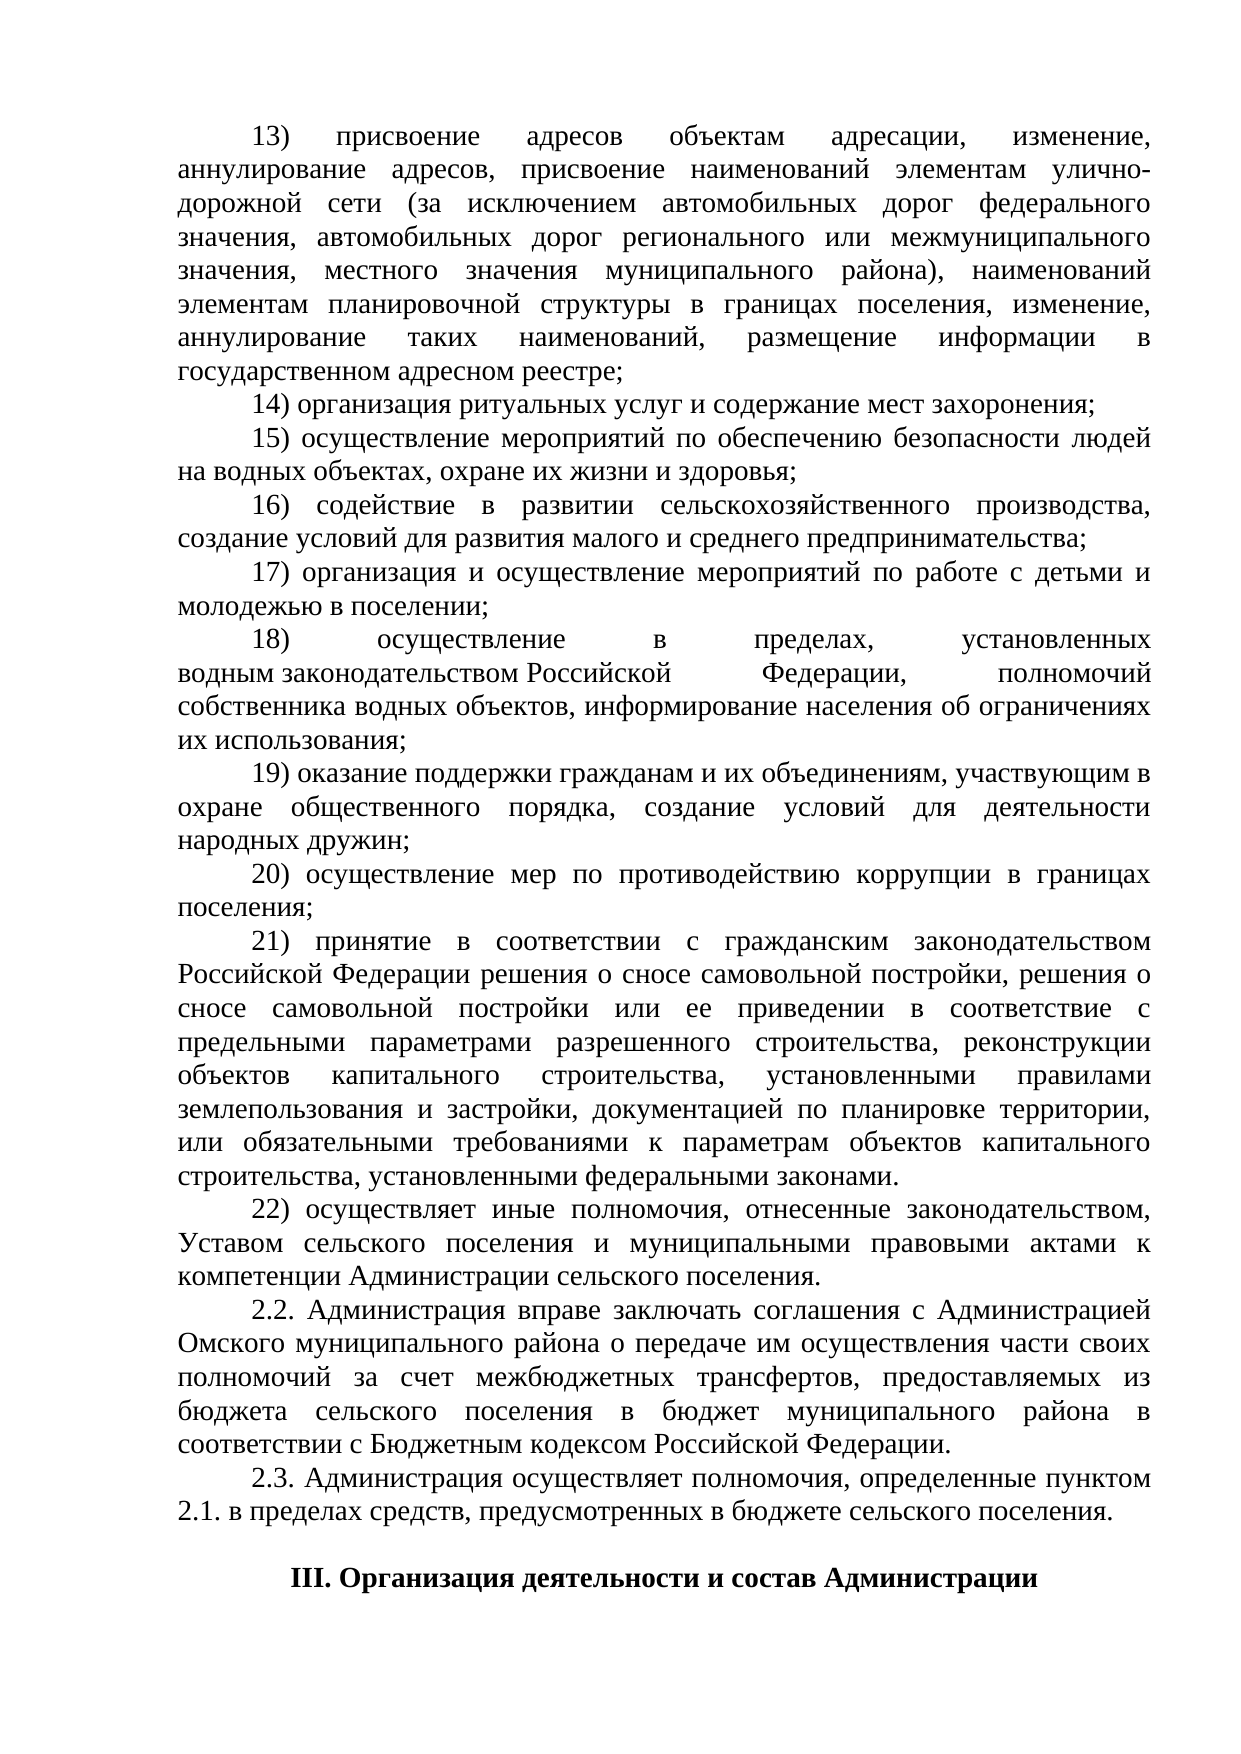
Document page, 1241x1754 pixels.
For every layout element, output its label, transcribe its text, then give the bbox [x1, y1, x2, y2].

text 16) содействие в развитии сельскохозяйственного производства, создание условий для развития малого и среднего предпринимательства; [177, 487, 1152, 554]
text 19) оказание поддержки гражданам и их объединениям, участвующим в охране общественного порядка, создание условий для деятельности народных дружин; [177, 755, 1152, 856]
text III. Организация деятельности и состав Администрации [177, 1560, 1152, 1594]
text 22) осуществляет иные полномочия, отнесенные законодательством, Уставом сельского поселения и муниципальными правовыми актами к компетенции Администрации сельского поселения. [177, 1191, 1152, 1292]
text 2.3. Администрация осуществляет полномочия, определенные пунктом 2.1. в пределах средств, предусмотренных в бюджете сельского поселения. [177, 1460, 1152, 1527]
text 21) принятие в соответствии с гражданским законодательством Российской Федерации решения о сносе самовольной постройки, решения о сносе самовольной постройки или ее приведении в соответствие с предельными параметрами разрешенного строительства, реконструкции объектов капитального строительства, установленными правилами землепользования и застройки, документацией по планировке территории, или обязательными требованиями к параметрам объектов капитального строительства, установленными федеральными законами. [177, 923, 1152, 1191]
text 17) организация и осуществление мероприятий по работе с детьми и молодежью в поселении; [177, 554, 1152, 621]
text 18) осуществление в пределах, установленных водным законодательством Российской Федерации, полномочий собственника водных объектов, информирование населения об ограничениях их использования; [177, 621, 1152, 755]
text 20) осуществление мер по противодействию коррупции в границах поселения; [177, 856, 1152, 923]
text 13) присвоение адресов объектам адресации, изменение, аннулирование адресов, присвоение наименований элементам улично-дорожной сети (за исключением автомобильных дорог федерального значения, автомобильных дорог регионального или межмуниципального значения, местного значения муниципального района), наименований элементам планировочной структуры в границах поселения, изменение, аннулирование таких наименований, размещение информации в государственном адресном реестре; [177, 118, 1152, 386]
text 15) осуществление мероприятий по обеспечению безопасности людей на водных объектах, охране их жизни и здоровья; [177, 420, 1152, 487]
text 14) организация ритуальных услуг и содержание мест захоронения; [177, 386, 1152, 420]
text 2.2. Администрация вправе заключать соглашения с Администрацией Омского муниципального района о передаче им осуществления части своих полномочий за счет межбюджетных трансфертов, предоставляемых из бюджета сельского поселения в бюджет муниципального района в соответствии с Бюджетным кодексом Российской Федерации. [177, 1292, 1152, 1460]
